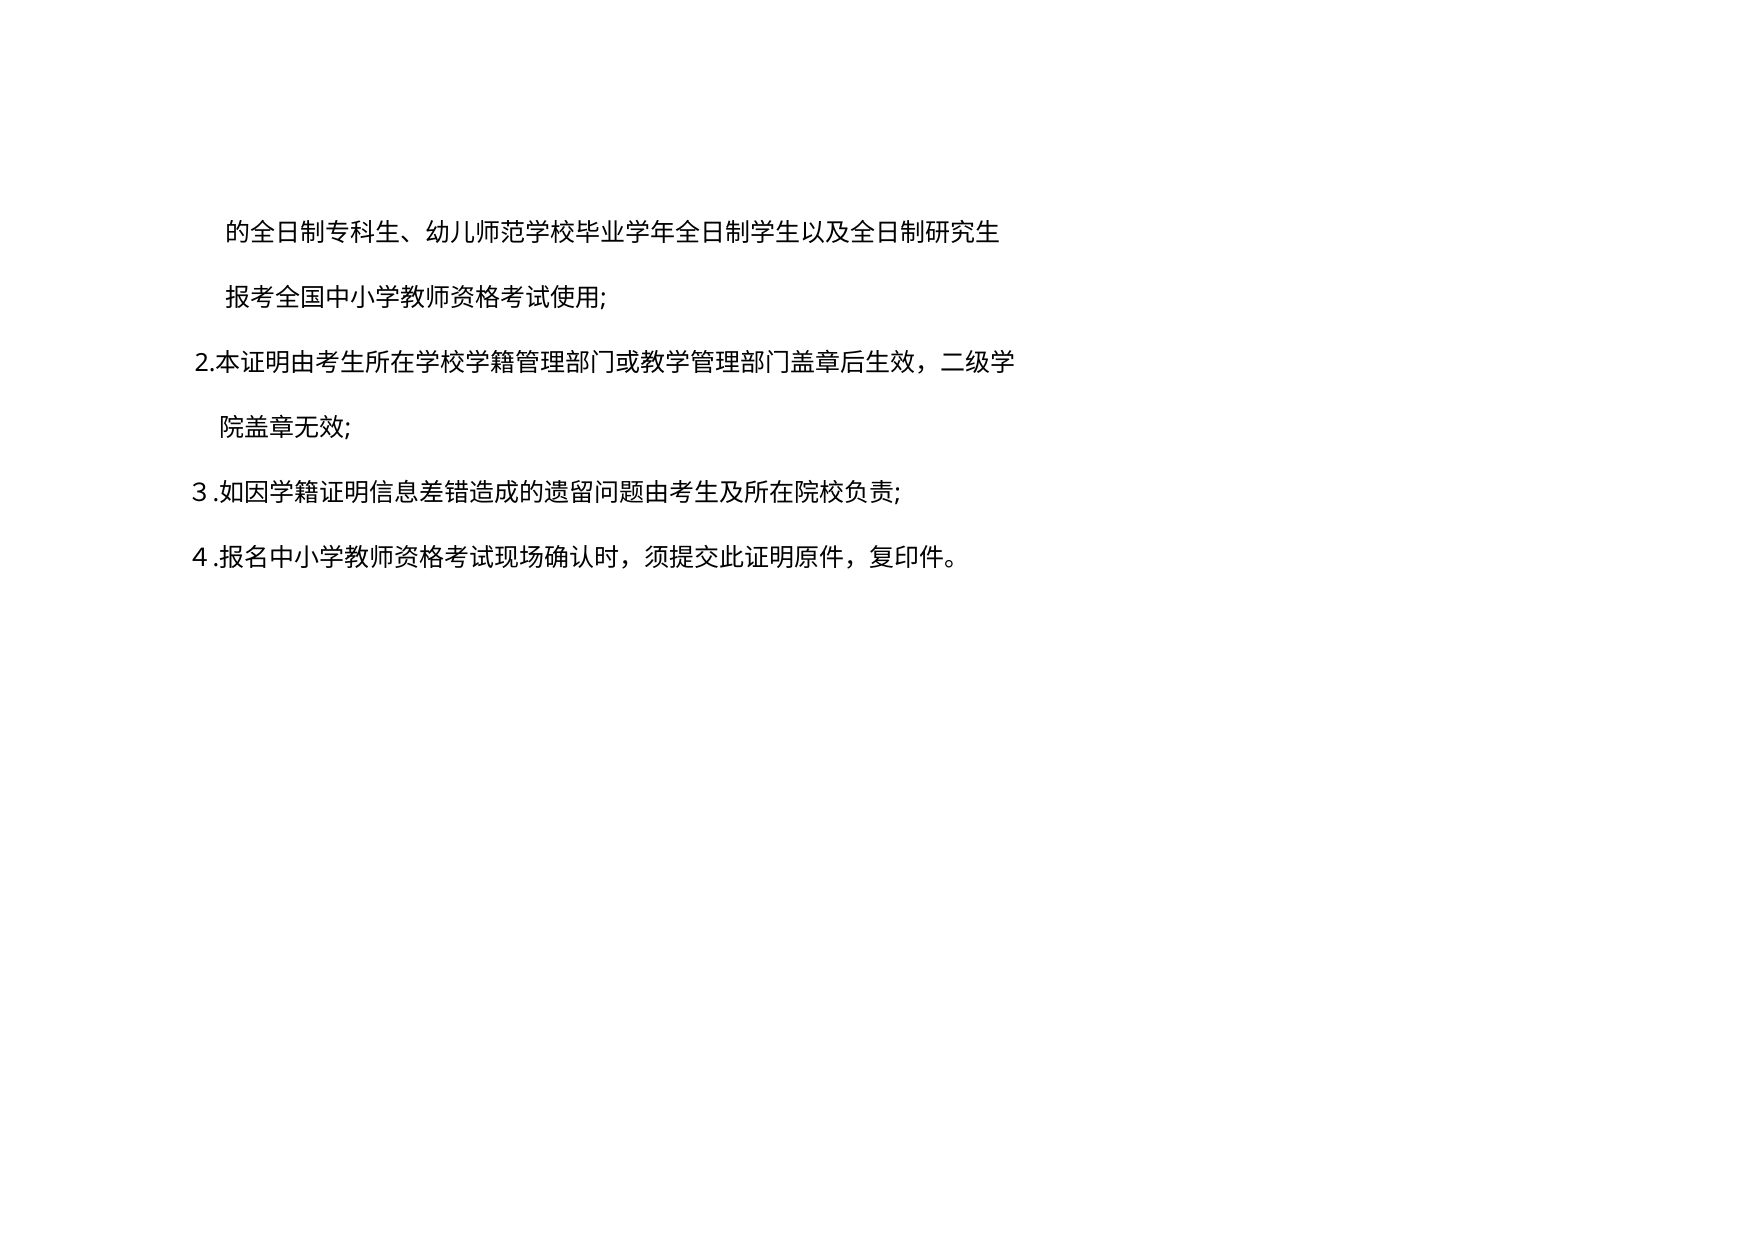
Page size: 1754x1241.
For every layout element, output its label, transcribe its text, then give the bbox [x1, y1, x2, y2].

text 的全日制专科生、幼儿师范学校毕业学年全日制学生以及全日制研究生 [150, 198, 1604, 263]
text ４.报名中小学教师资格考试现场确认时，须提交此证明原件，复印件。 [150, 523, 1604, 588]
text 报考全国中小学教师资格考试使用; [150, 263, 1604, 328]
text 2.本证明由考生所在学校学籍管理部门或教学管理部门盖章后生效，二级学 [150, 328, 1604, 393]
text ３.如因学籍证明信息差错造成的遗留问题由考生及所在院校负责; [150, 458, 1604, 523]
text 院盖章无效; [150, 393, 1604, 458]
